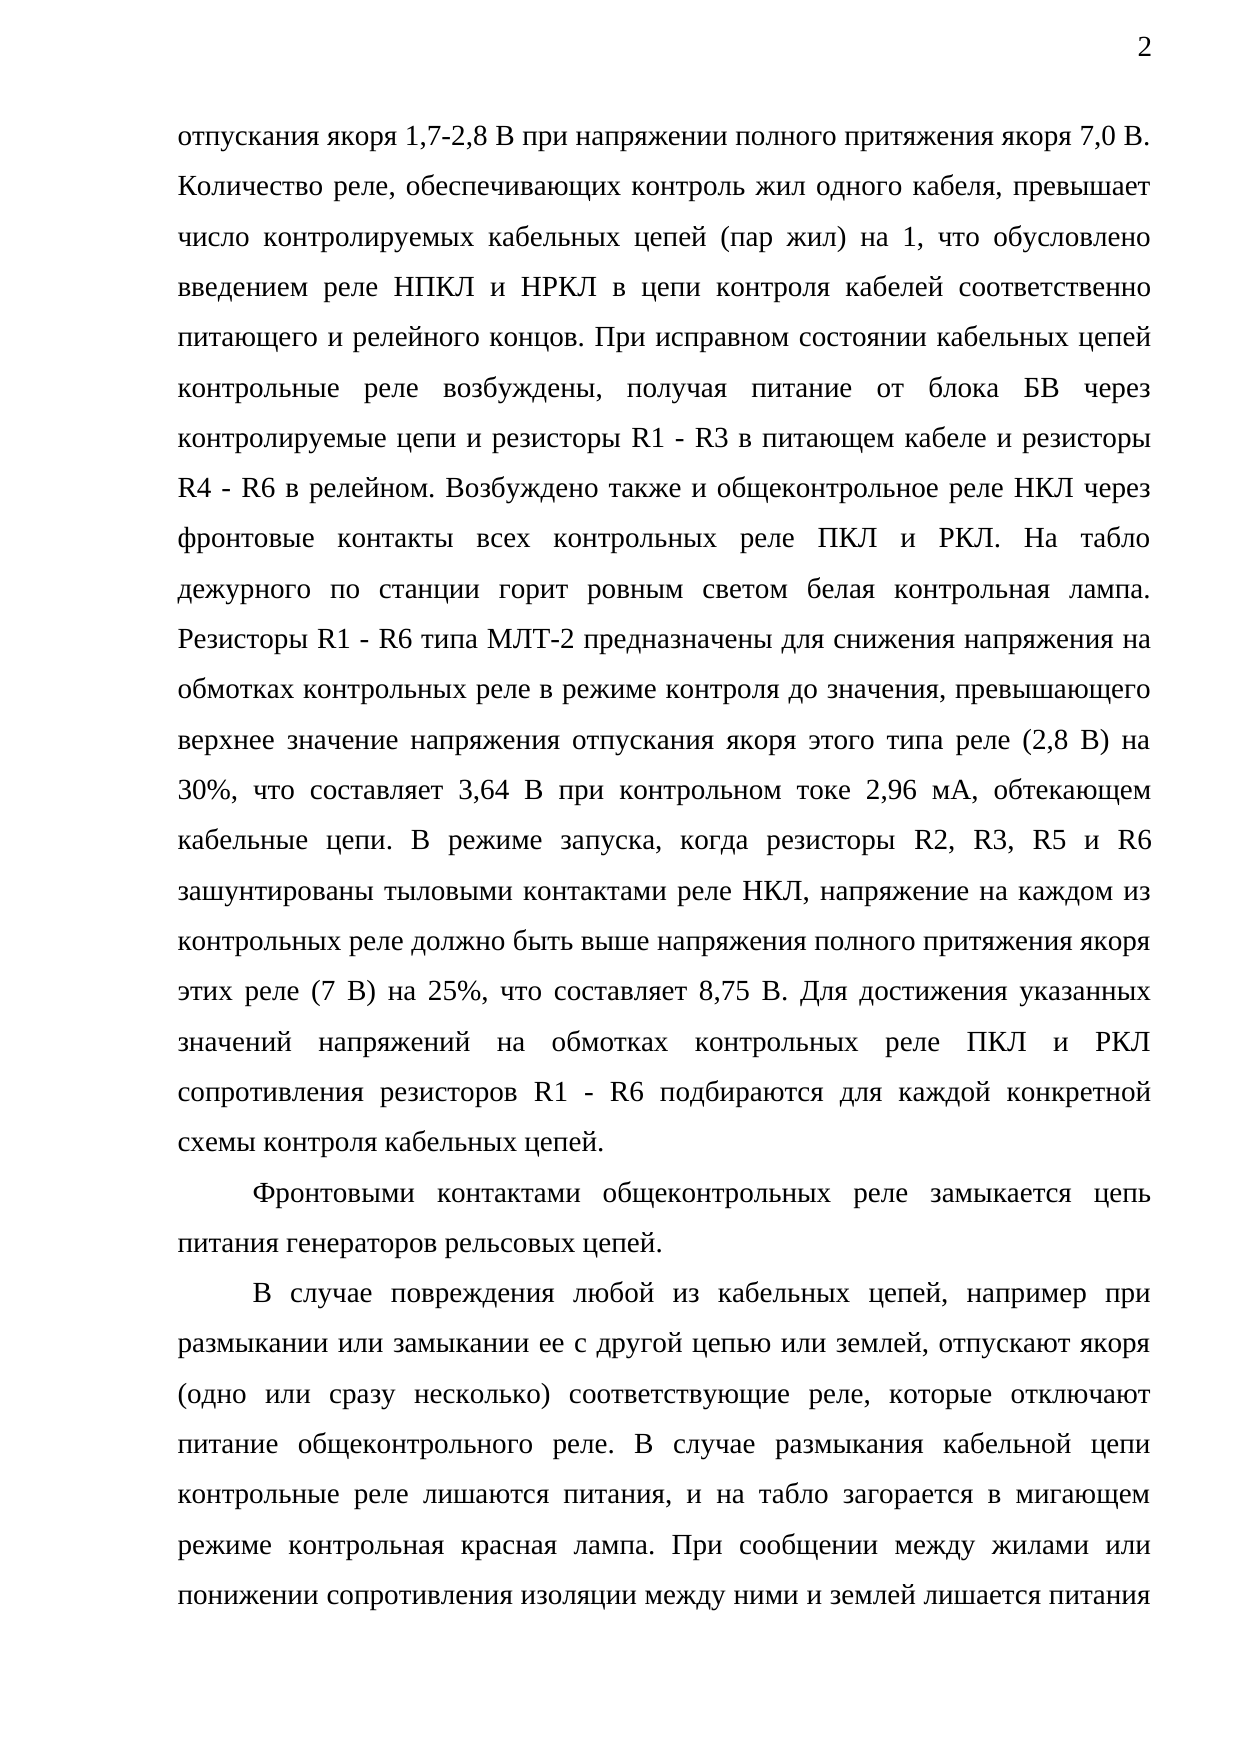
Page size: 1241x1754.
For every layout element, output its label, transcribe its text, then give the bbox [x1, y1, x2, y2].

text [177, 1275, 1152, 1611]
text Фронтовыми контактами общеконтрольных реле замыкается цепь питания генераторов рельсовых цепей. [177, 1175, 1152, 1258]
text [177, 118, 1152, 1158]
